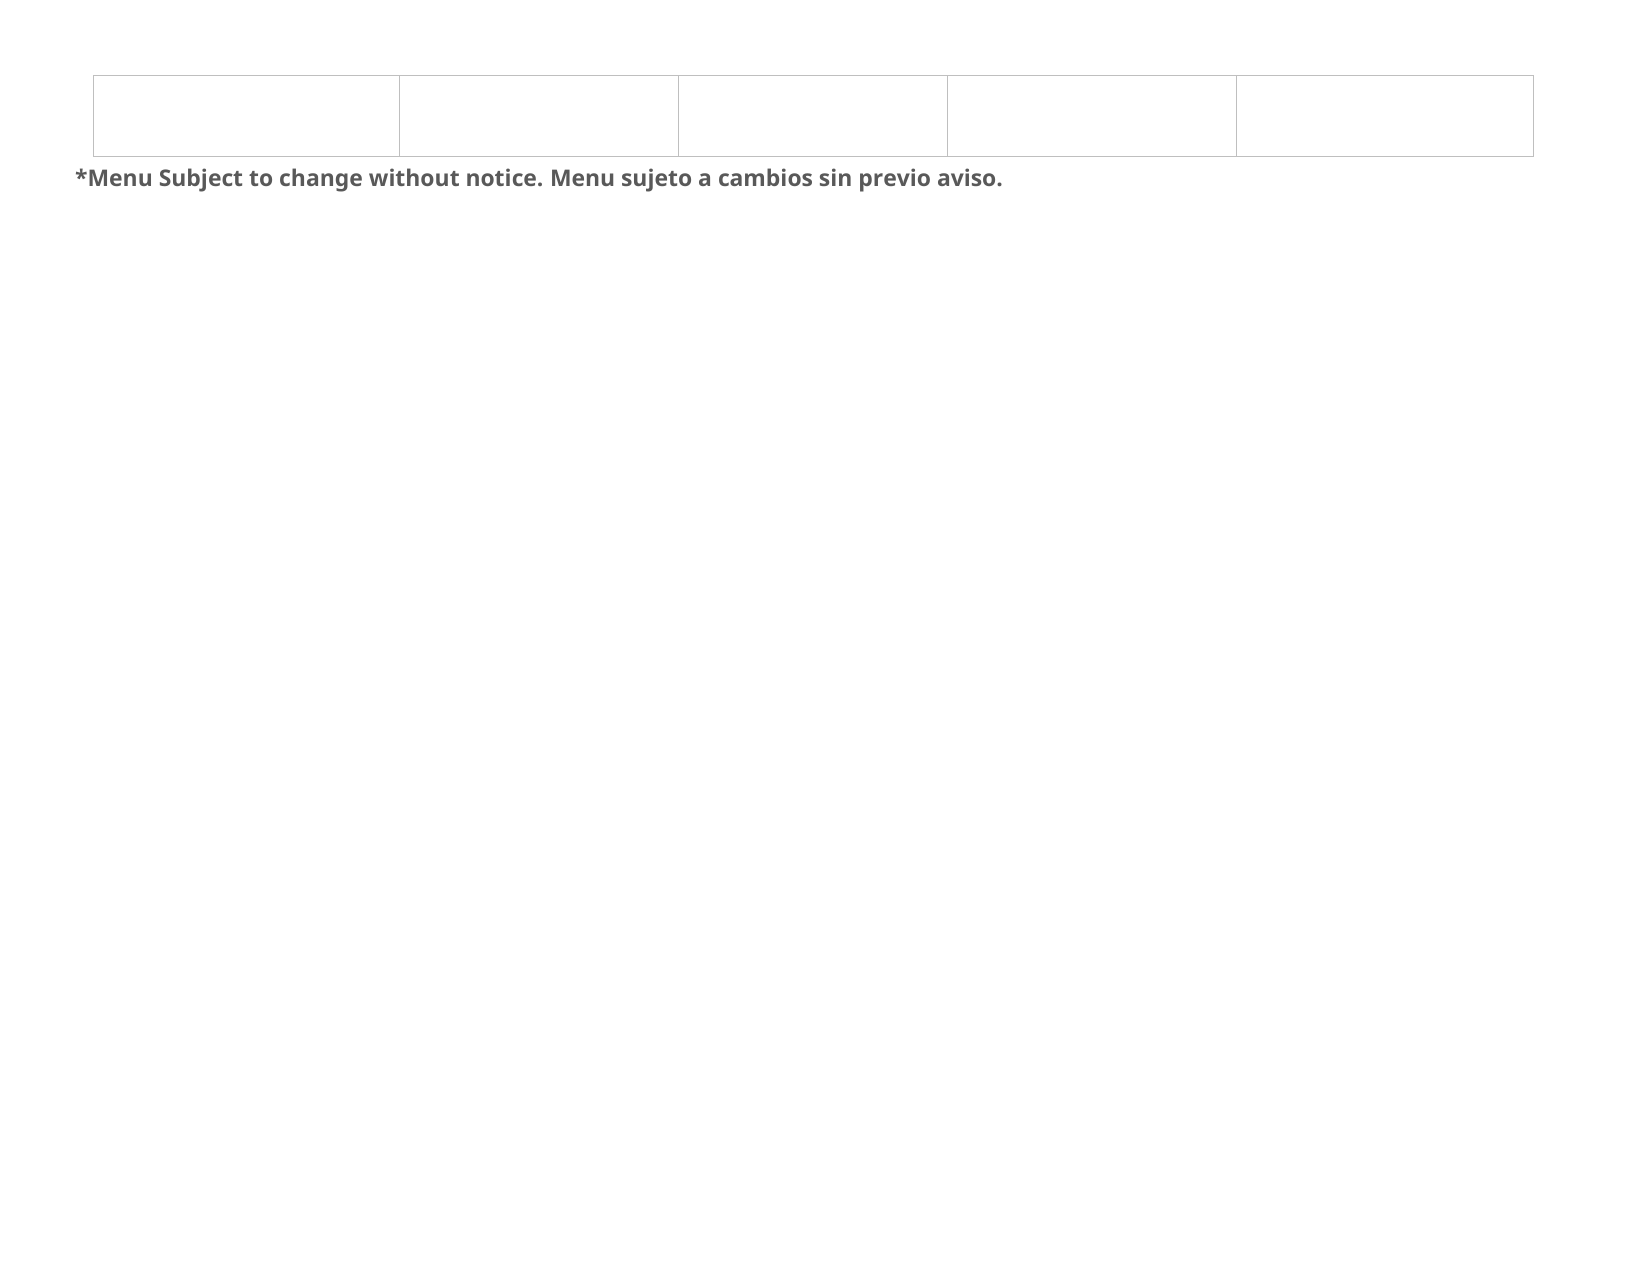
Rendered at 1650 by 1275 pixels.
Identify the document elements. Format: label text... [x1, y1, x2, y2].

text *Menu Subject to change without notice. Menu sujeto a cambios sin previo aviso. [75, 161, 1575, 193]
table_cell [400, 76, 678, 156]
table_cell [1237, 76, 1533, 156]
table_cell [679, 76, 947, 156]
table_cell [94, 76, 399, 156]
table_cell [948, 76, 1236, 156]
